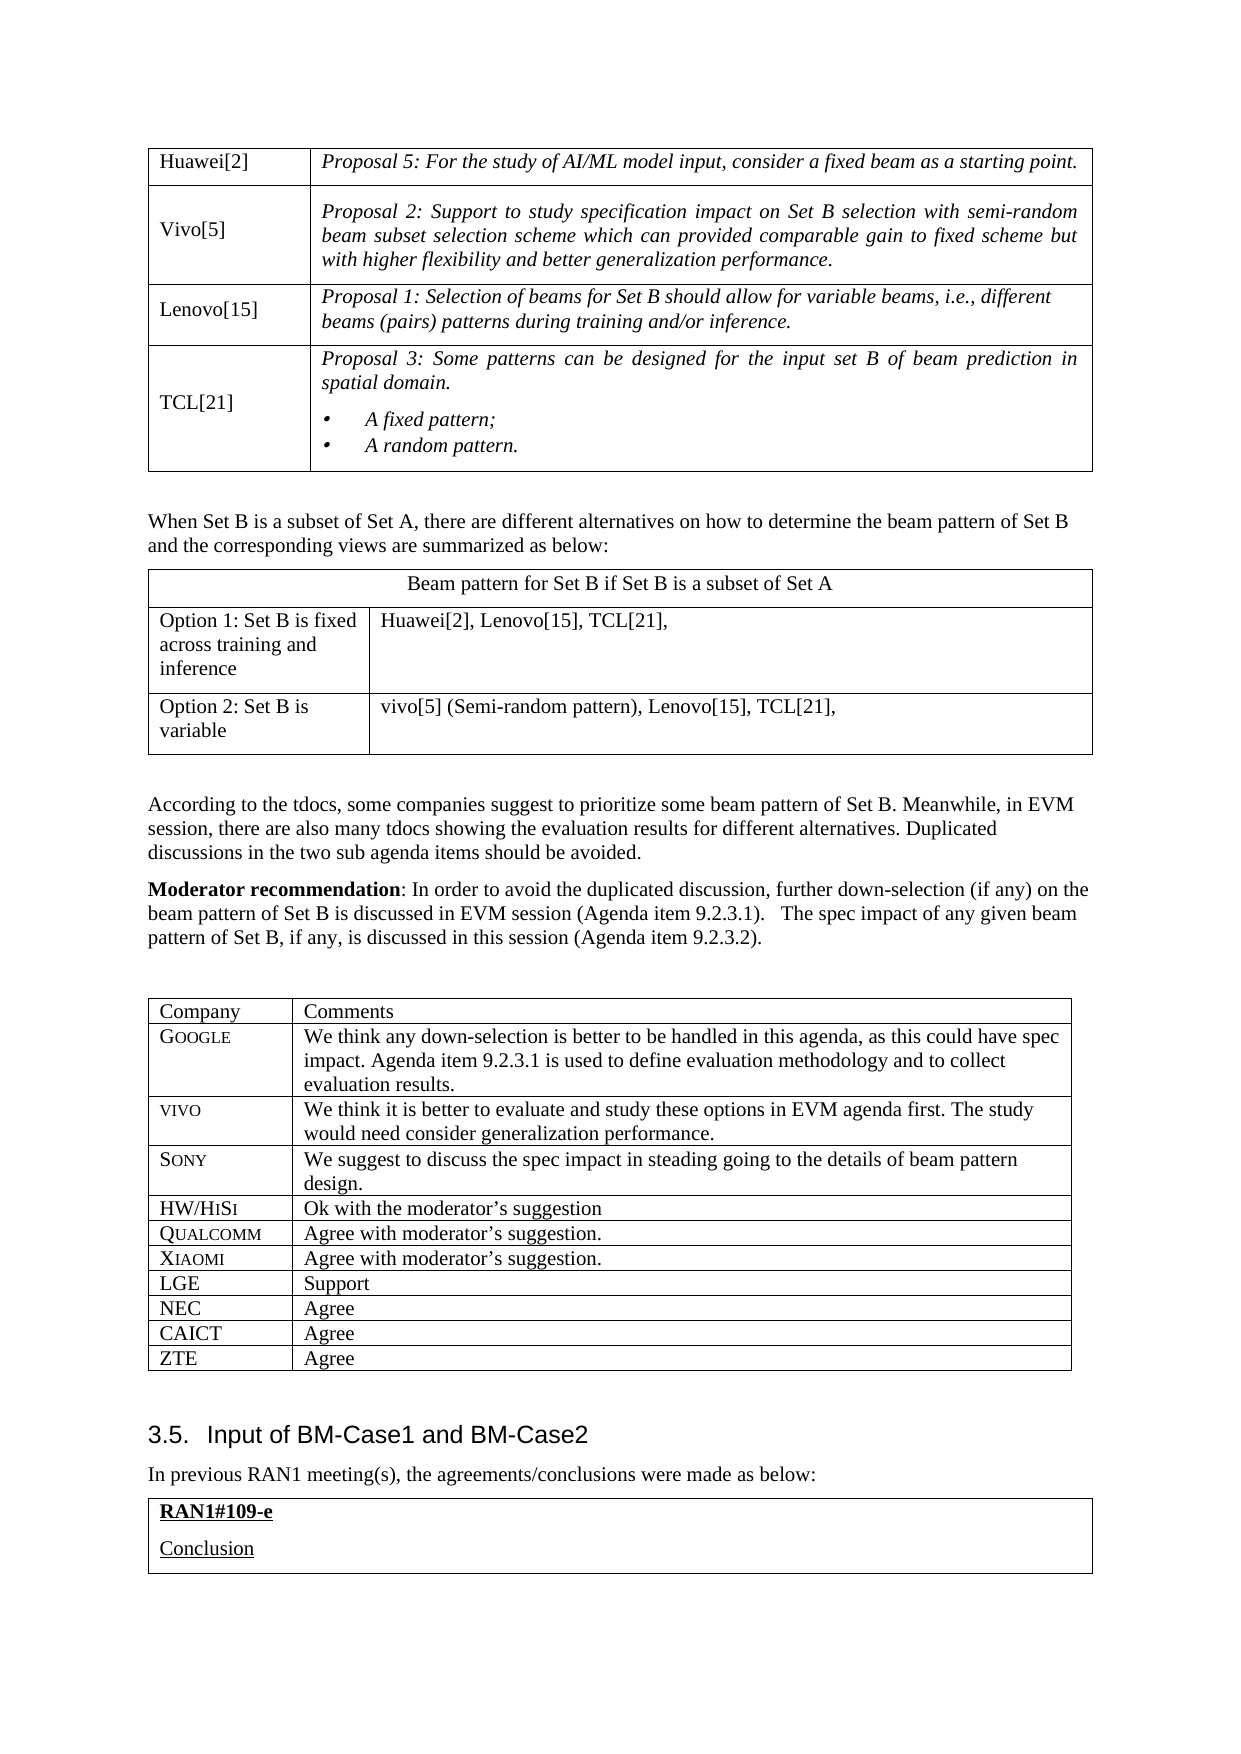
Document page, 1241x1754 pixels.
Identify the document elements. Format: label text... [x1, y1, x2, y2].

text According to the tdocs, some companies suggest to prioritize some beam pattern of Set B. Meanwhile, in EVM session, there are also many tdocs showing the evaluation results for different alternatives. Duplicated discussions in the two sub agenda items should be avoided. [148, 792, 1093, 864]
table_cell Lenovo[15] [149, 285, 310, 345]
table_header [149, 1499, 1092, 1572]
table_cell Option 2: Set B is variable [149, 694, 369, 754]
text When Set B is a subset of Set A, there are different alternatives on how to determine the beam pattern of Set B and the corresponding views are summarized as below: [148, 509, 1093, 557]
table_cell Support [293, 1271, 1071, 1295]
table_cell Agree [293, 1346, 1071, 1370]
table_cell vivo[5] (Semi-random pattern), Lenovo[15], TCL[21], [370, 694, 1092, 754]
subtitle Input of BM-Case1 and BM-Case2 [148, 1420, 1093, 1449]
table_cell We think any down-selection is better to be handled in this agenda, as this could have spec impact. Agenda item 9.2.3.1 is used to define evaluation methodology and to collect evaluation results. [293, 1024, 1071, 1096]
table_cell TCL[21] [149, 346, 310, 471]
table_cell Vivo[5] [149, 186, 310, 283]
table_cell Google [149, 1024, 292, 1096]
table_cell Agree [293, 1321, 1071, 1345]
table_cell Option 1: Set B is fixed across training and inference [149, 608, 369, 693]
table_cell Proposal 2: Support to study specification impact on Set B selection with semi-random beam subset selection scheme which can provided comparable gain to fixed scheme but with higher flexibility and better generalization performance. [311, 186, 1092, 283]
table_header Company [149, 999, 292, 1023]
table_cell CAICT [149, 1321, 292, 1345]
table_cell Xiaomi [149, 1246, 292, 1270]
table_cell Proposal 3: Some patterns can be designed for the input set B of beam prediction in spatial domain. A fixed pattern; A random pattern. [311, 346, 1092, 471]
table_cell Agree [293, 1296, 1071, 1320]
table_cell Agree with moderator’s suggestion. [293, 1221, 1071, 1245]
table_cell LGE [149, 1271, 292, 1295]
table_cell Ok with the moderator’s suggestion [293, 1196, 1071, 1220]
table_header Beam pattern for Set B if Set B is a subset of Set A [149, 570, 1092, 607]
table_cell NEC [149, 1296, 292, 1320]
table_cell ZTE [149, 1346, 292, 1370]
table_cell Agree with moderator’s suggestion. [293, 1246, 1071, 1270]
table_header Huawei[2] [149, 149, 310, 185]
table_cell Sony [149, 1146, 292, 1194]
table_header Comments [293, 999, 1071, 1023]
text In previous RAN1 meeting(s), the agreements/conclusions were made as below: [148, 1462, 1093, 1486]
table_cell Huawei[2], Lenovo[15], TCL[21], [370, 608, 1092, 693]
text Moderator recommendation: In order to avoid the duplicated discussion, further down-selection (if any) on the beam pattern of Set B is discussed in EVM session (Agenda item 9.2.3.1). The spec impact of any given beam pattern of Set B, if any, is discussed in this session (Agenda item 9.2.3.2). [148, 877, 1093, 949]
table_cell vivo [149, 1097, 292, 1145]
table_cell We suggest to discuss the spec impact in steading going to the details of beam pattern design. [293, 1146, 1071, 1194]
table_cell We think it is better to evaluate and study these options in EVM agenda first. The study would need consider generalization performance. [293, 1097, 1071, 1145]
table_cell HW/HiSi [149, 1196, 292, 1220]
table_cell Proposal 1: Selection of beams for Set B should allow for variable beams, i.e., different beams (pairs) patterns during training and/or inference. [311, 285, 1092, 345]
table_cell Qualcomm [149, 1221, 292, 1245]
